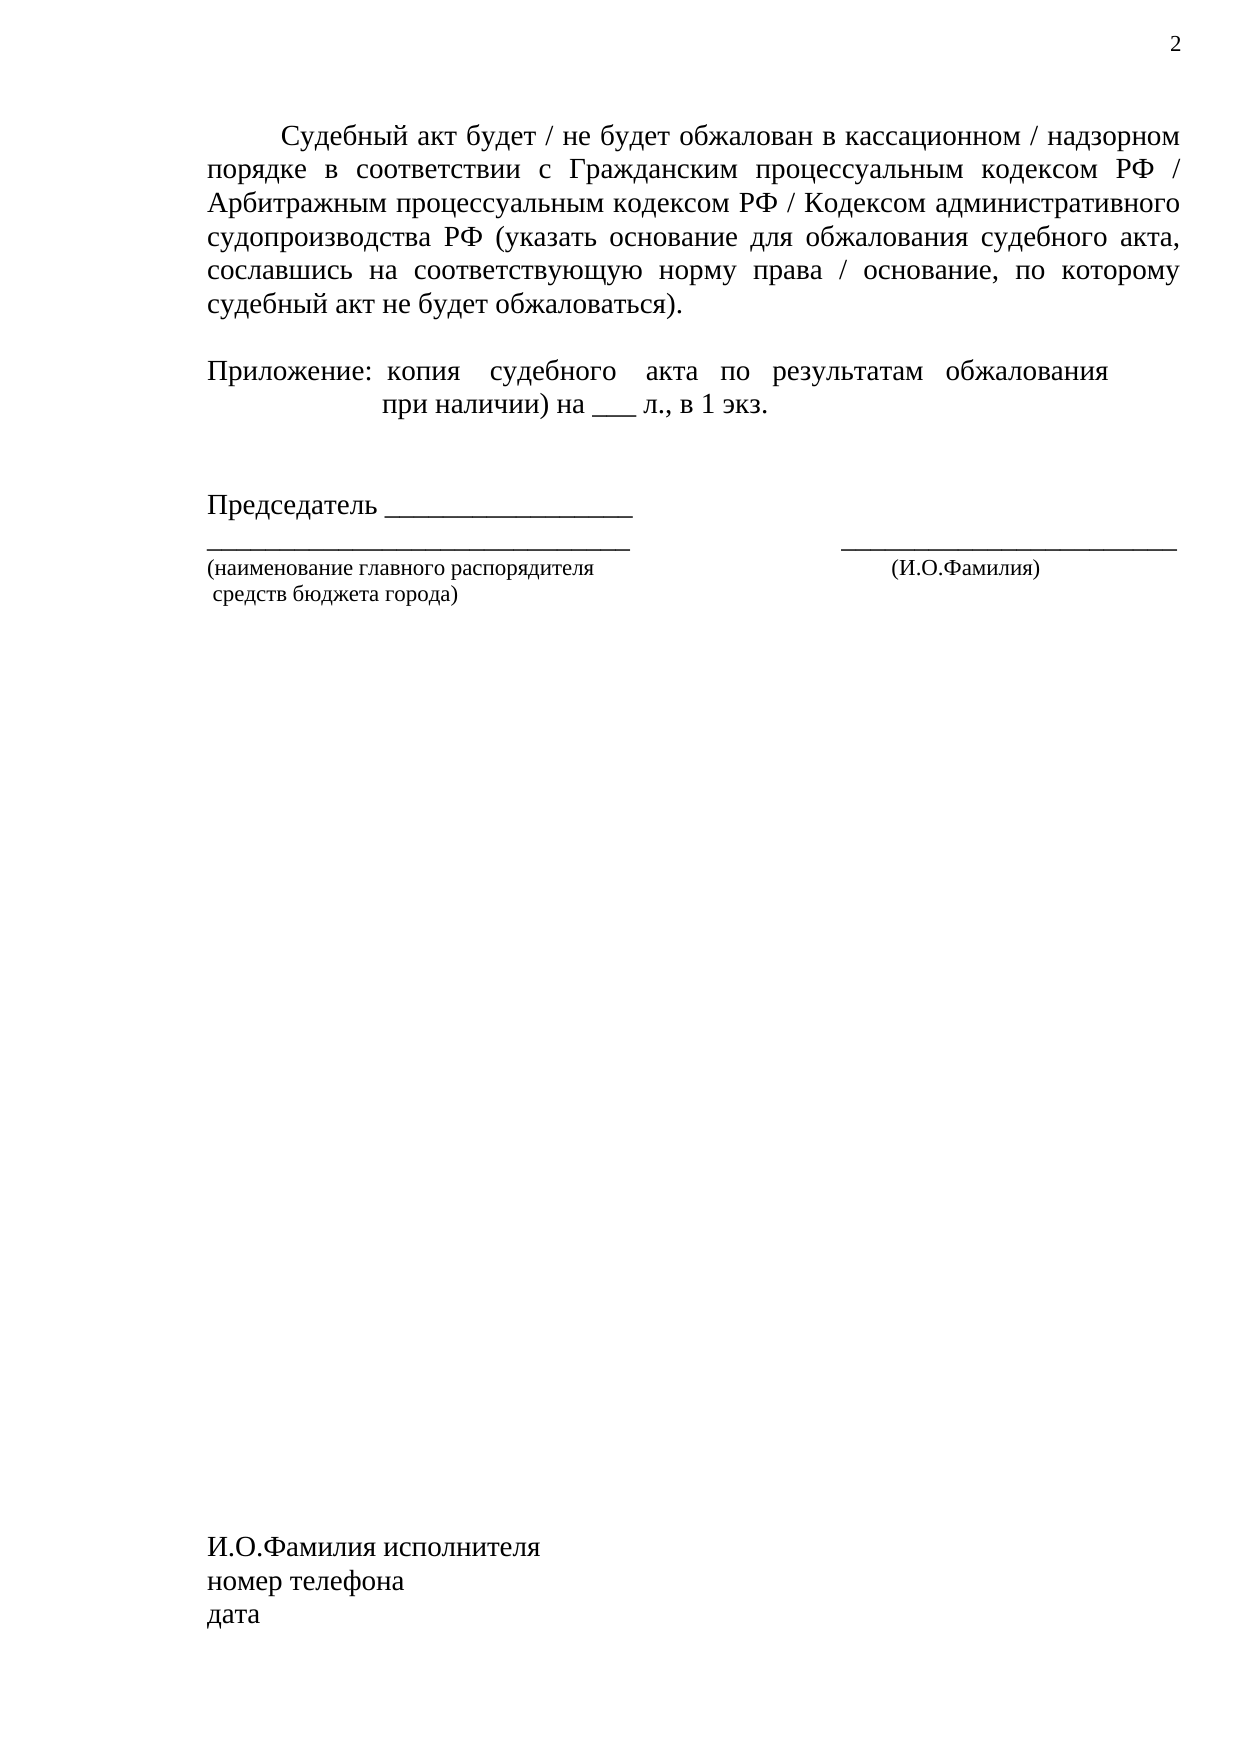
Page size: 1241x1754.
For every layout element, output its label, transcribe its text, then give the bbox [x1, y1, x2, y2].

text _____________________________ _______________________ [207, 521, 1181, 554]
text дата [207, 1596, 1181, 1630]
text И.О.Фамилия исполнителя [207, 1529, 1181, 1563]
text (наименование главного распорядителя (И.О.Фамилия) [207, 554, 1181, 581]
text номер телефона [207, 1563, 1181, 1596]
text средств бюджета города) [207, 581, 1181, 607]
text Председатель _________________ [207, 487, 1181, 521]
text Судебный акт будет / не будет обжалован в кассационном / надзорном порядке в соответствии с Гражданским процессуальным кодексом РФ / Арбитражным процессуальным кодексом РФ / Кодексом административного судопроизводства РФ (указать основание для обжалования судебного акта, сославшись на соответствующую норму права / основание, по которому судебный акт не будет обжаловаться). [207, 118, 1181, 319]
text Приложение: копия судебного акта по результатам обжалования [207, 353, 1181, 386]
text при наличии) на ___ л., в 1 экз. [207, 386, 1181, 420]
